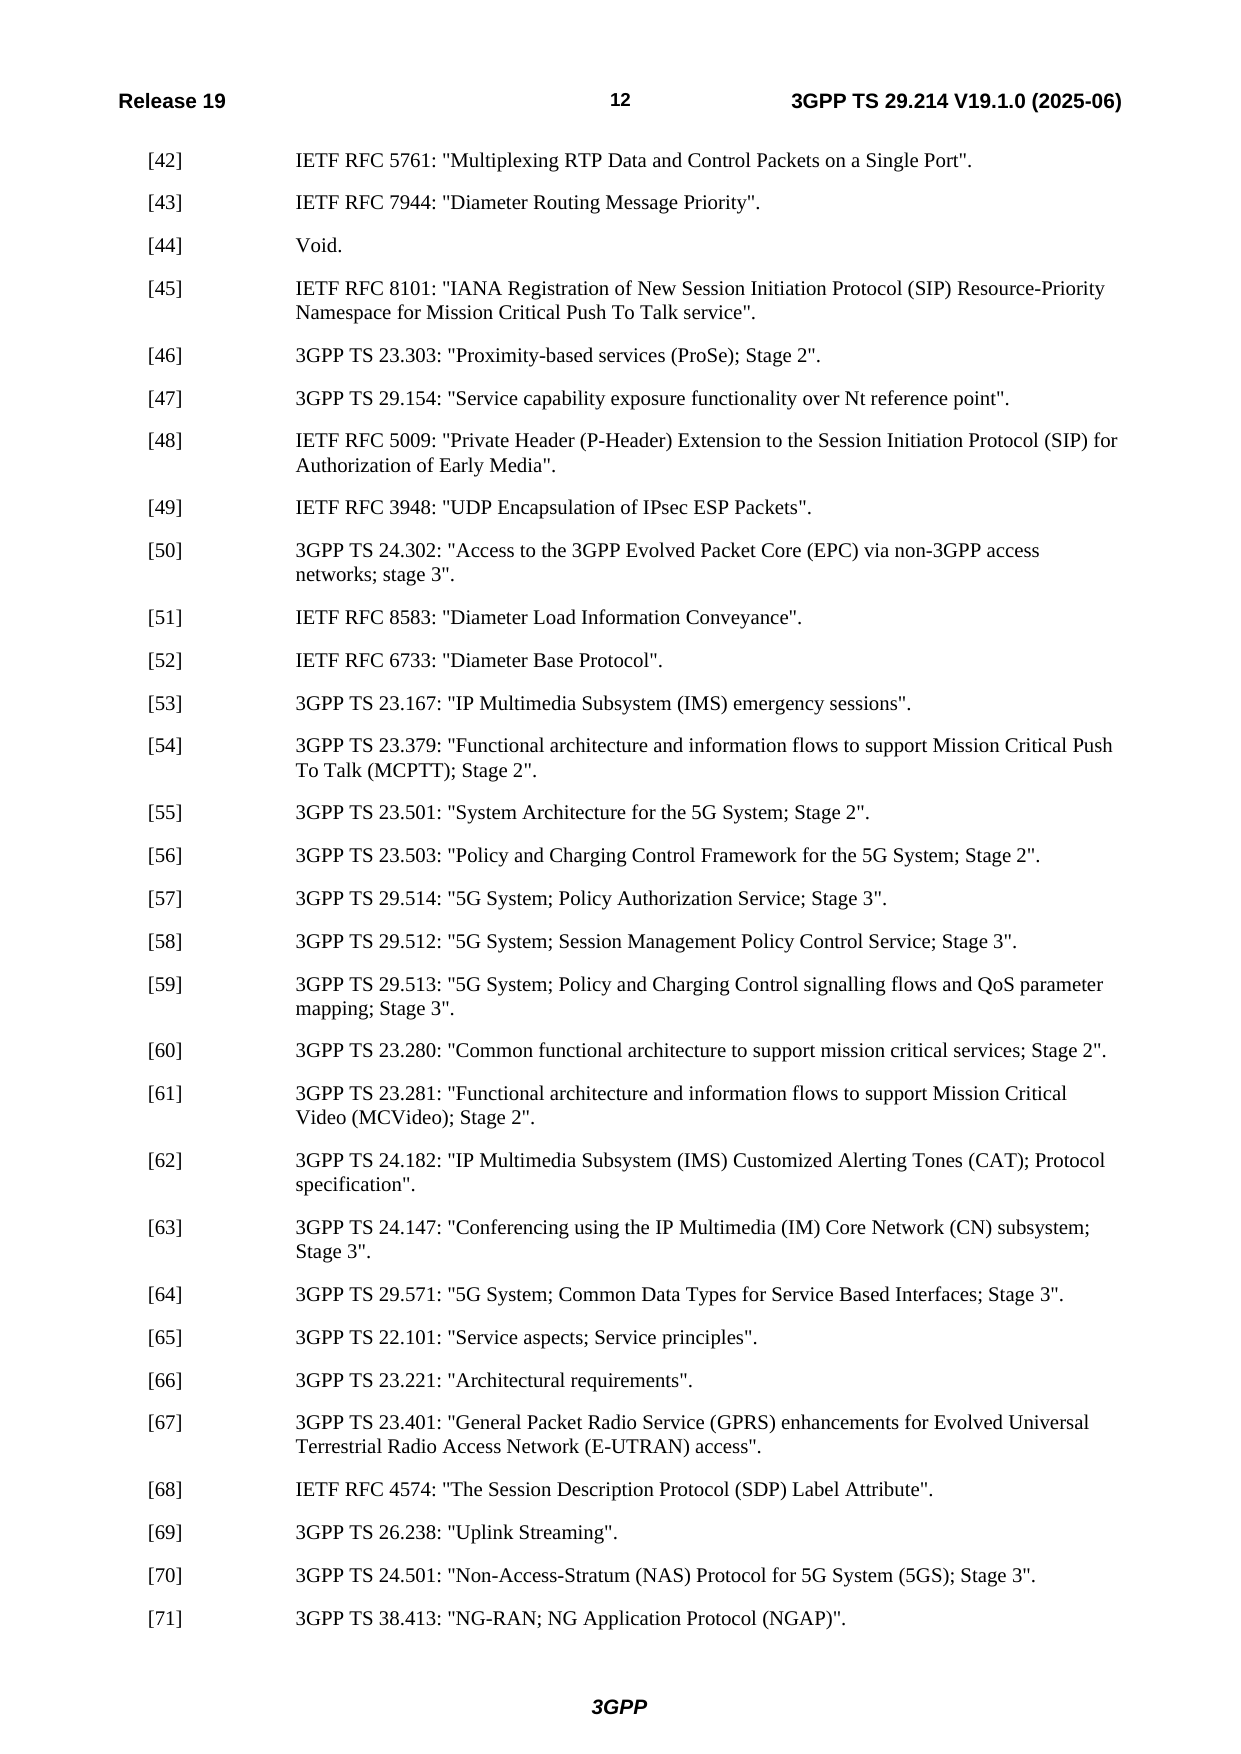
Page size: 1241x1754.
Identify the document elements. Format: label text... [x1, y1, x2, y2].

text [59] 3GPP TS 29.513: "5G System; Policy and Charging Control signalling flows and QoS parameter mapping; Stage 3". [148, 972, 1122, 1020]
text [62] 3GPP TS 24.182: "IP Multimedia Subsystem (IMS) Customized Alerting Tones (); Protocol specification". [148, 1148, 1122, 1196]
text [43] IETF RFC 7944: "Diameter Routing Message Priority". [148, 190, 1122, 214]
text [42] IETF RFC 5761: "Multiplexing RTP Data and Control Packets on a Single Port". [148, 147, 1122, 172]
text [65] 3GPP TS 22.101: "Service aspects; Service principles". [148, 1325, 1122, 1349]
text [53] 3GPP TS 23.167: "IP Multimedia Subsystem (IMS) emergency sessions". [148, 691, 1122, 715]
text [71] 3GPP TS 38.413: "NG-RAN; NG Application Protocol (NGAP)". [148, 1606, 1122, 1630]
text [64] 3GPP TS 29.571: "5G System; Common Data Types for Service Based Interfaces; Stage 3". [148, 1282, 1122, 1306]
text [45] IETF RFC 8101: "IANA Registration of New Session Initiation Protocol (SIP) Resource-Priority Namespace for Mission Critical Push To Talk service". [148, 276, 1122, 324]
text [44] Void. [148, 233, 1122, 257]
text [58] 3GPP TS 29.512: "5G System; Session Management Policy Control Service; Stage 3". [148, 929, 1122, 953]
text [51] IETF RFC 8583: "Diameter Load Information Conveyance". [148, 605, 1122, 629]
text [61] 3GPP TS 23.281: "Functional architecture and information flows to support Mission Critical Video (MCVideo); Stage 2". [148, 1081, 1122, 1129]
text [49] IETF RFC 3948: "UDP Encapsulation of IPsec ESP Packets". [148, 495, 1122, 519]
text [60] 3GPP TS 23.280: "Common functional architecture to support mission critical services; Stage 2". [148, 1038, 1122, 1062]
text [70] 3GPP TS 24.501: "Non-Access-Stratum (NAS) Protocol for 5G System (5GS); Stage 3". [148, 1563, 1122, 1587]
text [69] 3GPP TS 26.238: "Uplink Streaming". [148, 1520, 1122, 1544]
text [54] 3GPP TS 23.379: "Functional architecture and information flows to support Mission Critical Push To Talk (MCPTT); Stage 2". [148, 733, 1122, 782]
text [67] 3GPP TS 23.401: "General Packet Radio Service (GPRS) enhancements for Evolved Universal Terrestrial Radio Access Network (E-UTRAN) access". [148, 1410, 1122, 1458]
text [68] IETF RFC 4574: "The Session Description Protocol (SDP) Label Attribute". [148, 1477, 1122, 1501]
text [63] 3GPP TS 24.147: "Conferencing using the IP Multimedia (IM) Core Network (CN) subsystem; Stage 3". [148, 1215, 1122, 1263]
text [50] 3GPP TS 24.302: "Access to the 3GPP Evolved Packet Core (EPC) via non-3GPP access networks; stage 3". [148, 538, 1122, 586]
text [57] 3GPP TS 29.514: "5G System; Policy Authorization Service; Stage 3". [148, 886, 1122, 910]
text [48] IETF RFC 5009: "Private Header (P-Header) Extension to the Session Initiation Protocol (SIP) for Authorization of Early Media". [148, 428, 1122, 477]
text [46] 3GPP TS 23.303: "Proximity-based services (ProSe); Stage 2". [148, 343, 1122, 367]
text [52] IETF RFC 6733: "Diameter Base Protocol". [148, 648, 1122, 672]
text [56] 3GPP TS 23.503: "Policy and Charging Control Framework for the 5G System; Stage 2". [148, 843, 1122, 867]
text [47] 3GPP TS 29.154: "Service capability exposure functionality over Nt reference point". [148, 386, 1122, 410]
text [55] 3GPP TS 23.501: "System Architecture for the 5G System; Stage 2". [148, 800, 1122, 824]
text [66] 3GPP TS 23.221: "Architectural requirements". [148, 1367, 1122, 1392]
